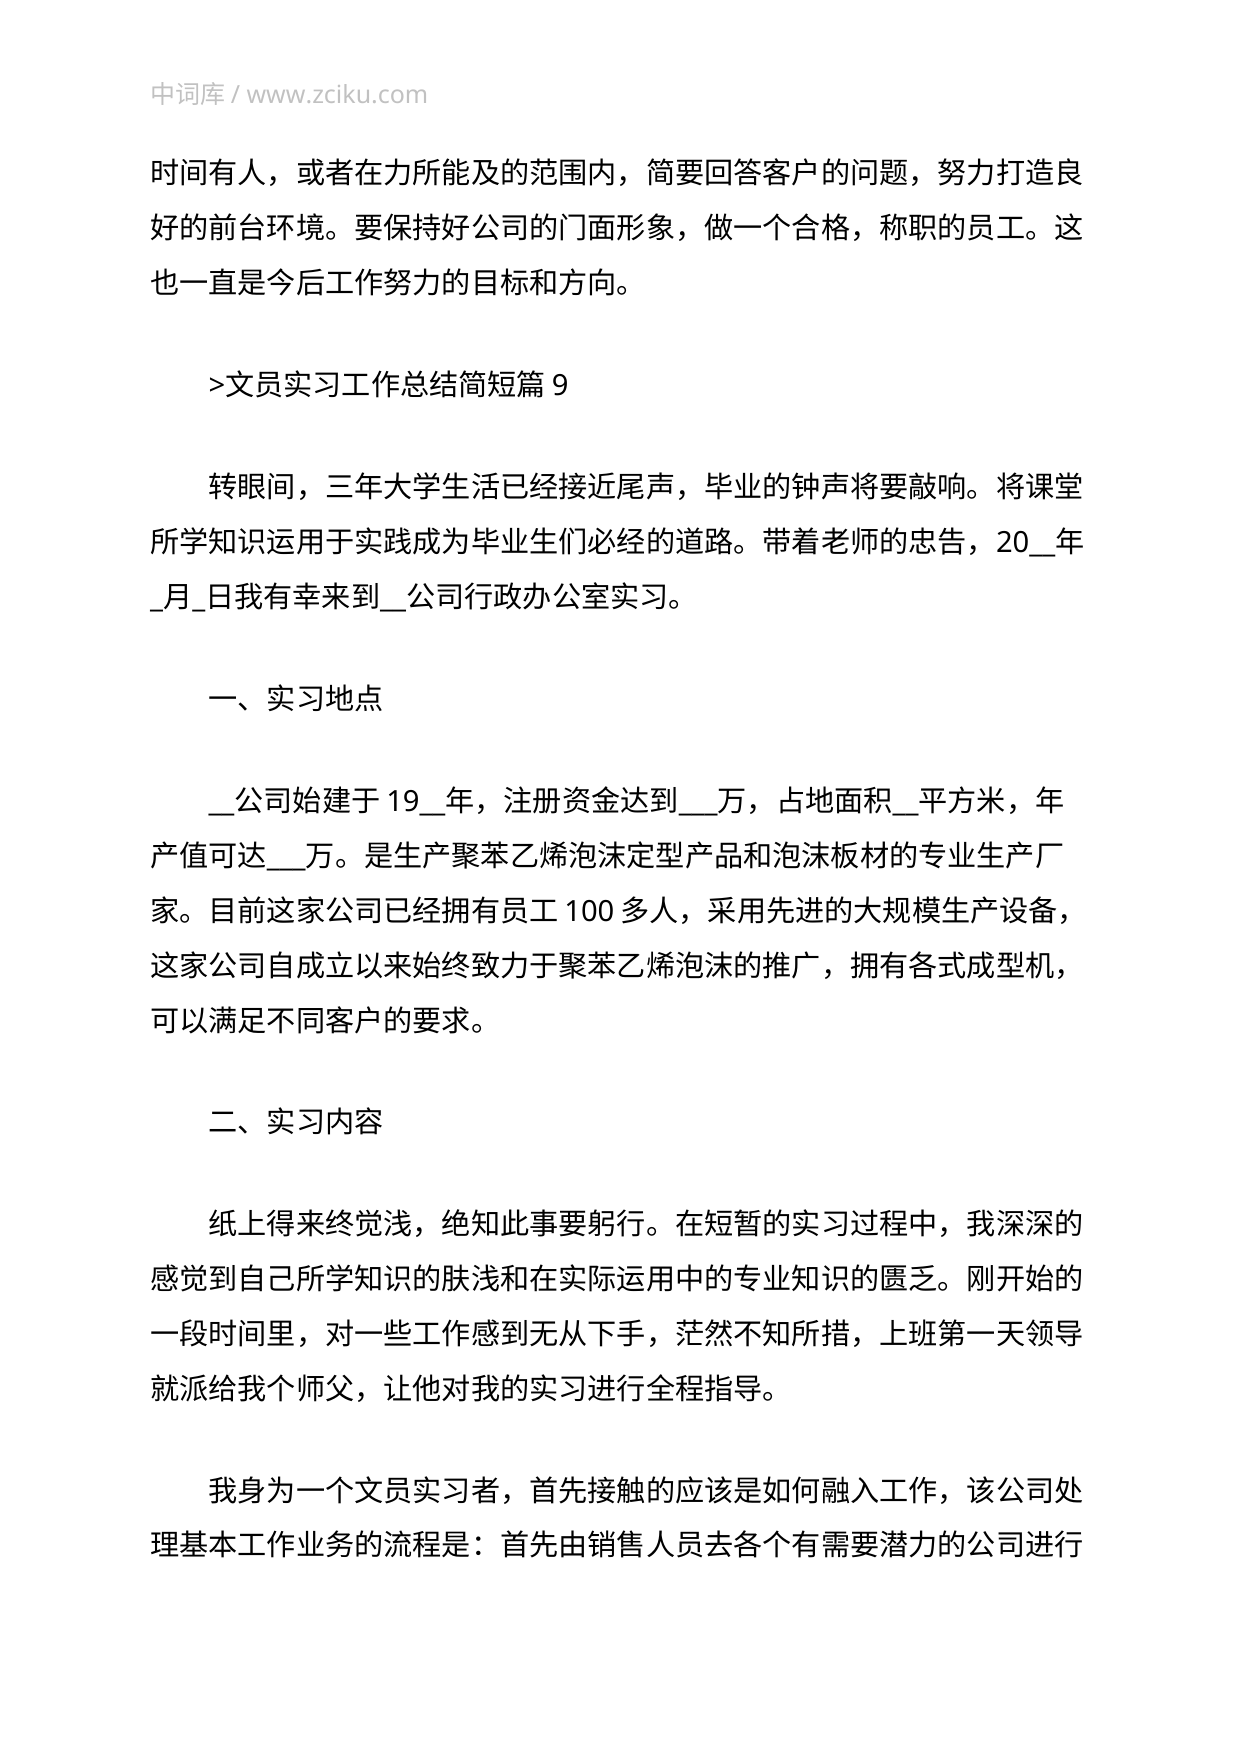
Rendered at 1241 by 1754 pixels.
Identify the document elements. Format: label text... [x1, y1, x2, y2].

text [150, 150, 1090, 302]
text >文员实习工作总结简短篇9 [150, 362, 1090, 404]
text 二、实习内容 [150, 1099, 1090, 1141]
text 转眼间，三年大学生活已经接近尾声，毕业的钟声将要敲响。将课堂所学知识运用于实践成为毕业生们必经的道路。带着老师的忠告，20__年_月_日我有幸来到__公司行政办公室实习。 [150, 463, 1090, 616]
text 一、实习地点 [150, 675, 1090, 718]
text 纸上得来终觉浅，绝知此事要躬行。在短暂的实习过程中，我深深的感觉到自己所学知识的肤浅和在实际运用中的专业知识的匮乏。刚开始的一段时间里，对一些工作感到无从下手，茫然不知所措，上班第一天领导就派给我个师父，让他对我的实习进行全程指导。 [150, 1201, 1090, 1408]
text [150, 1467, 1090, 1564]
text __公司始建于19__年，注册资金达到___万，占地面积__平方米，年产值可达___万。是生产聚苯乙烯泡沫定型产品和泡沫板材的专业生产厂家。目前这家公司已经拥有员工100多人，采用先进的大规模生产设备，这家公司自成立以来始终致力于聚苯乙烯泡沫的推广，拥有各式成型机，可以满足不同客户的要求。 [150, 777, 1090, 1039]
